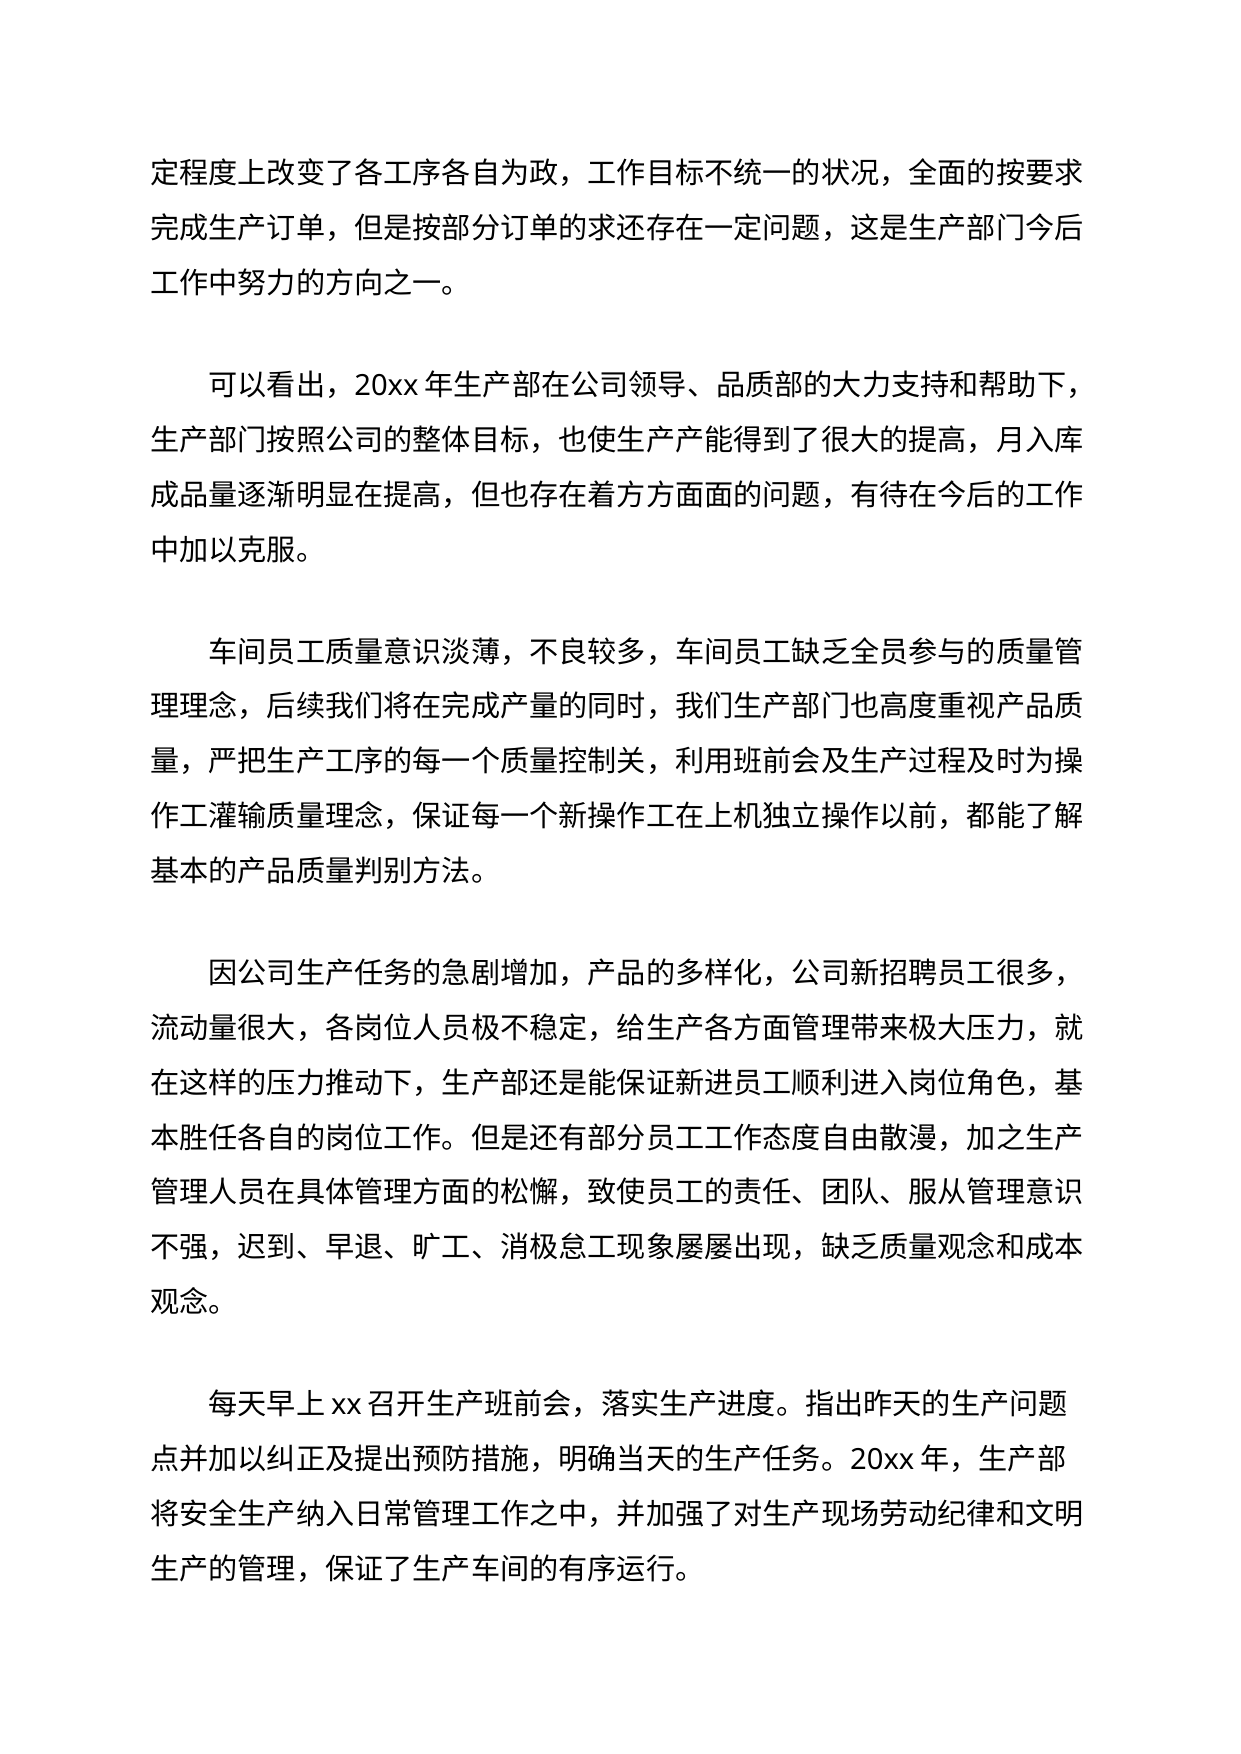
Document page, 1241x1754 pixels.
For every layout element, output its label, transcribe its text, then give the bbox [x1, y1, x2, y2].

text 因公司生产任务的急剧增加，产品的多样化，公司新招聘员工很多，流动量很大，各岗位人员极不稳定，给生产各方面管理带来极大压力，就在这样的压力推动下，生产部还是能保证新进员工顺利进入岗位角色，基本胜任各自的岗位工作。但是还有部分员工工作态度自由散漫，加之生产管理人员在具体管理方面的松懈，致使员工的责任、团队、服从管理意识不强，迟到、早退、旷工、消极怠工现象屡屡出现，缺乏质量观念和成本观念。 [150, 949, 1090, 1321]
text 车间员工质量意识淡薄，不良较多，车间员工缺乏全员参与的质量管理理念，后续我们将在完成产量的同时，我们生产部门也高度重视产品质量，严把生产工序的每一个质量控制关，利用班前会及生产过程及时为操作工灌输质量理念，保证每一个新操作工在上机独立操作以前，都能了解基本的产品质量判别方法。 [150, 628, 1090, 890]
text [150, 150, 1090, 302]
text 可以看出，20xx年生产部在公司领导、品质部的大力支持和帮助下，生产部门按照公司的整体目标，也使生产产能得到了很大的提高，月入库成品量逐渐明显在提高，但也存在着方方面面的问题，有待在今后的工作中加以克服。 [150, 362, 1090, 569]
text 每天早上xx召开生产班前会，落实生产进度。指出昨天的生产问题点并加以纠正及提出预防措施，明确当天的生产任务。20xx年，生产部将安全生产纳入日常管理工作之中，并加强了对生产现场劳动纪律和文明生产的管理，保证了生产车间的有序运行。 [150, 1381, 1090, 1588]
